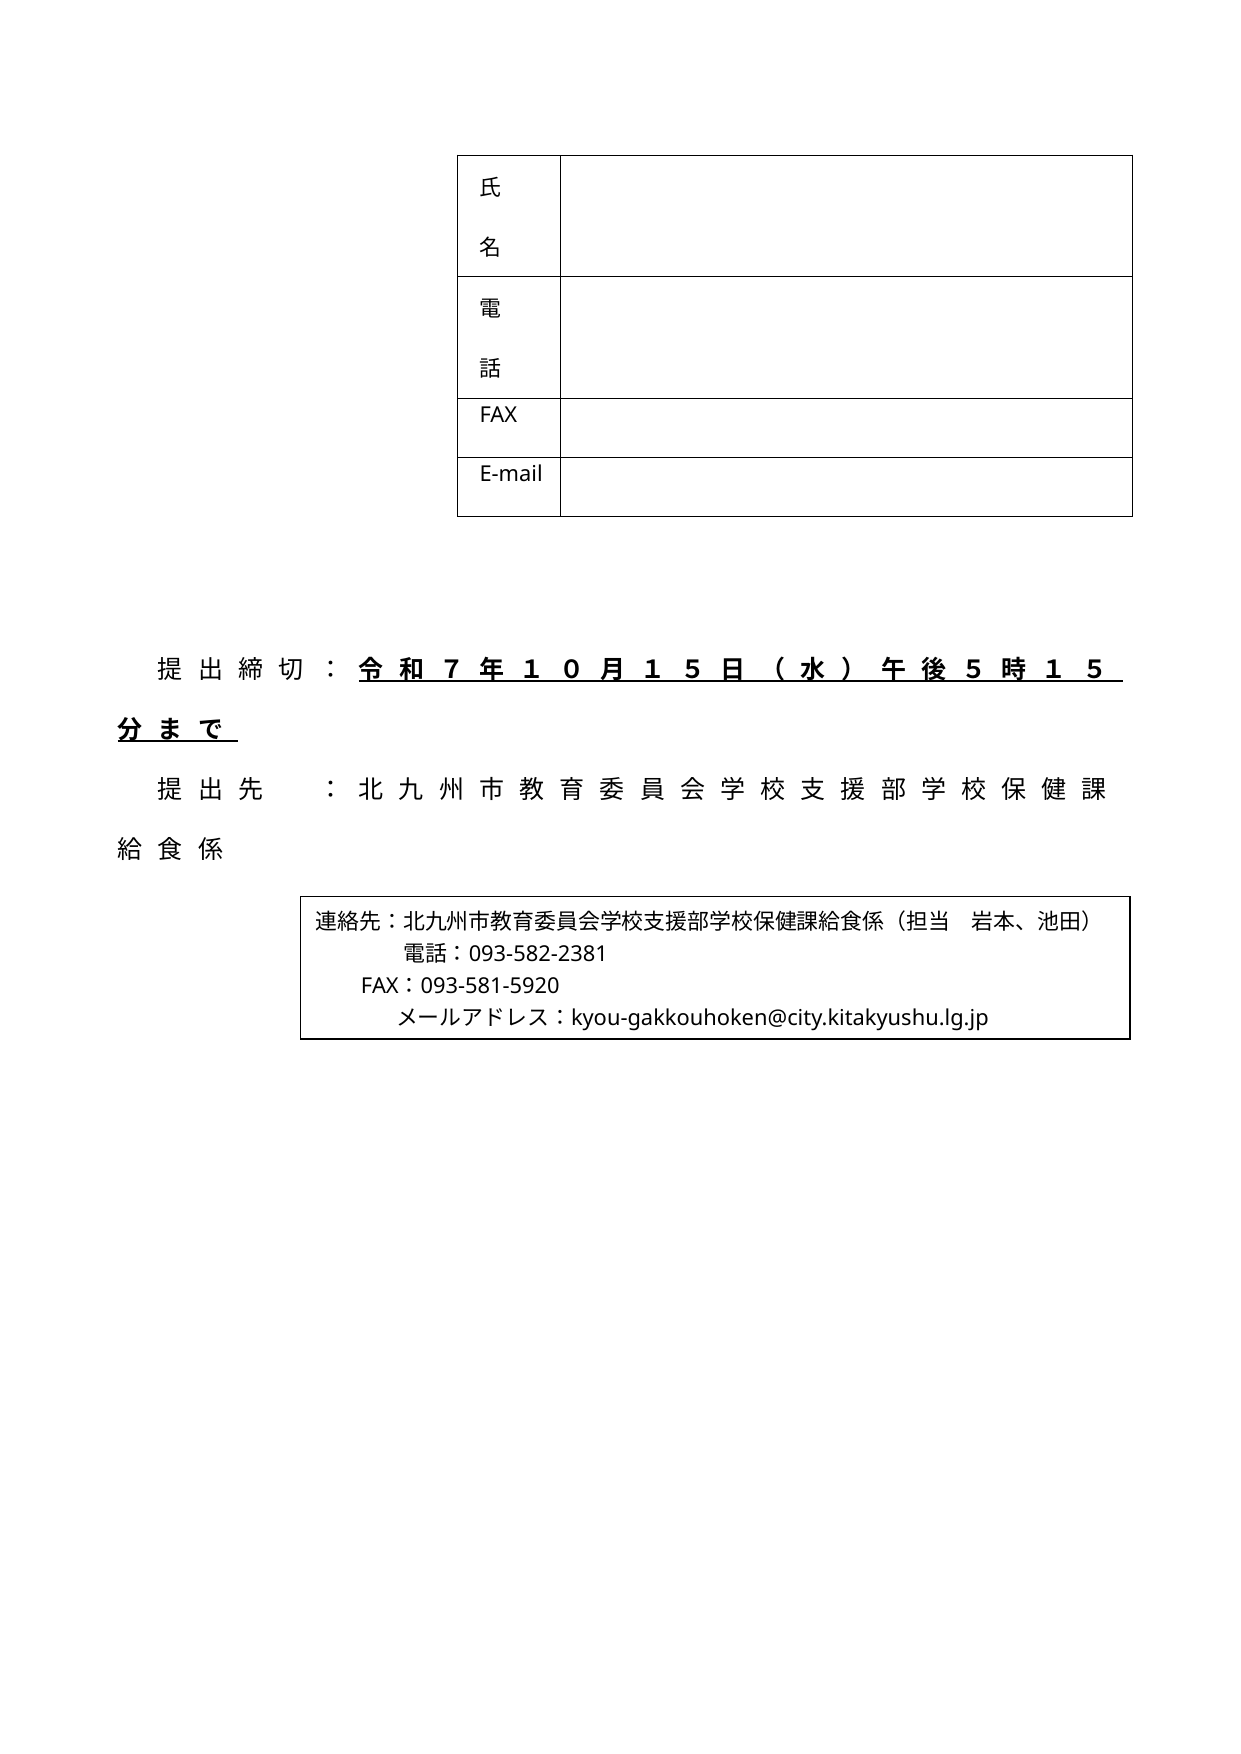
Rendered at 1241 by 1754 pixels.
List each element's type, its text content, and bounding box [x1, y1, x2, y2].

table_cell 氏名 [458, 156, 560, 276]
table_cell FAX [458, 399, 560, 457]
table_cell [561, 156, 1132, 276]
table_cell [561, 458, 1132, 516]
text 提出締切：令和７年１０月１５日（水）午後５時１５分まで [117, 637, 1123, 758]
text 提出先 ：北九州市教育委員会学校支援部学校保健課給食係 [117, 758, 1123, 878]
table_cell [561, 277, 1132, 397]
table_cell E-mail [458, 458, 560, 516]
table_cell 電話 [458, 277, 560, 397]
table_cell [561, 399, 1132, 457]
